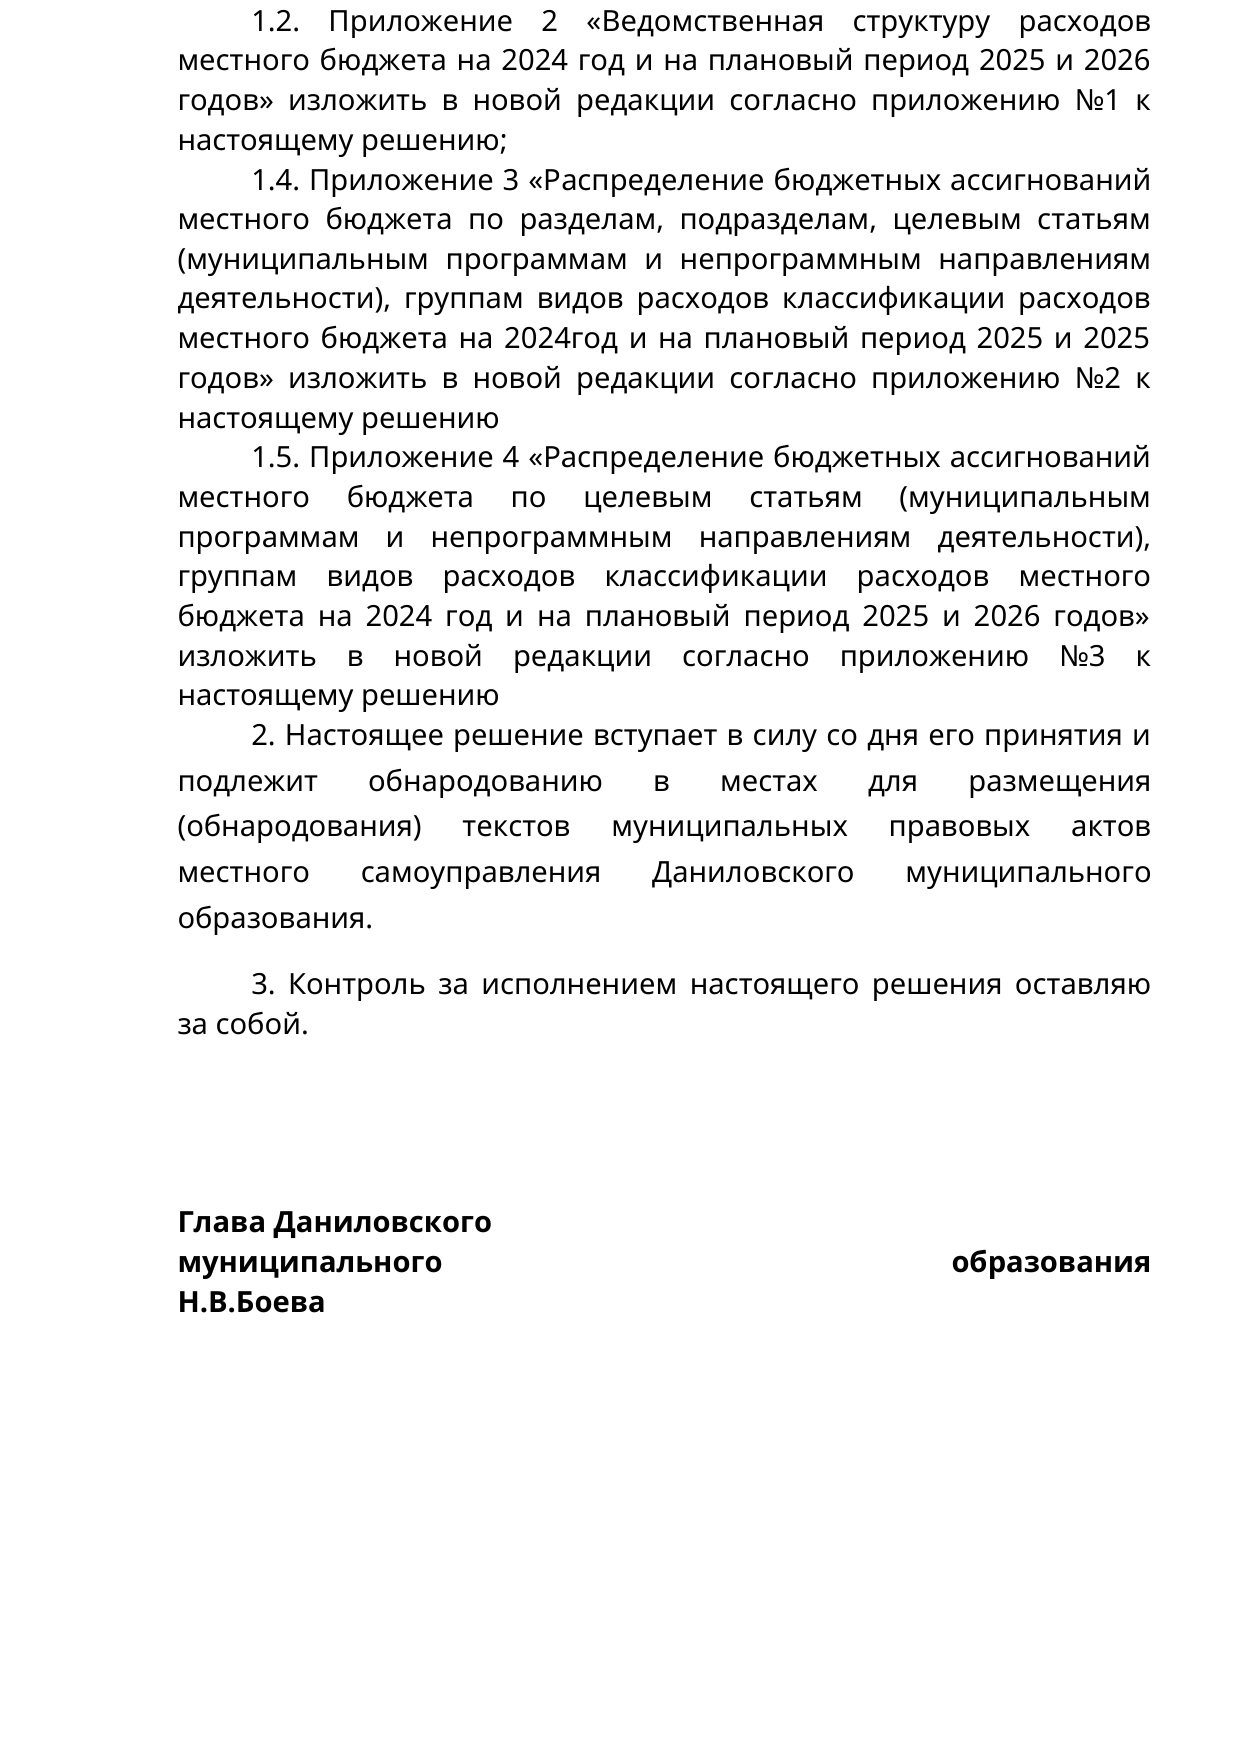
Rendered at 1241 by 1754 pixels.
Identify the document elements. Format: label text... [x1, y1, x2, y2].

text Глава Даниловского [177, 1201, 1152, 1241]
text муниципального образования Н.В.Боева [177, 1241, 1152, 1321]
text 3. Контроль за исполнением настоящего решения оставляю за собой. [177, 963, 1152, 1043]
text 1.4. Приложение 3 «Распределение бюджетных ассигнований местного бюджета по разделам, подразделам, целевым статьям (муниципальным программам и непрограммным направлениям деятельности), группам видов расходов классификации расходов местного бюджета на 2024год и на плановый период 2025 и 2025 годов» изложить в новой редакции согласно приложению №2 к настоящему решению [177, 159, 1152, 437]
text 1.5. Приложение 4 «Распределение бюджетных ассигнований местного бюджета по целевым статьям (муниципальным программам и непрограммным направлениям деятельности), группам видов расходов классификации расходов местного бюджета на 2024 год и на плановый период 2025 и 2026 годов» изложить в новой редакции согласно приложению №3 к настоящему решению [177, 437, 1152, 714]
text 2. Настоящее решение вступает в силу со дня его принятия и подлежит обнародованию в местах для размещения (обнародования) текстов муниципальных правовых актов местного самоуправления Даниловского муниципального образования. [177, 714, 1152, 937]
text 1.2. Приложение 2 «Ведомственная структуру расходов местного бюджета на 2024 год и на плановый период 2025 и 2026 годов» изложить в новой редакции согласно приложению №1 к настоящему решению; [177, 0, 1152, 159]
